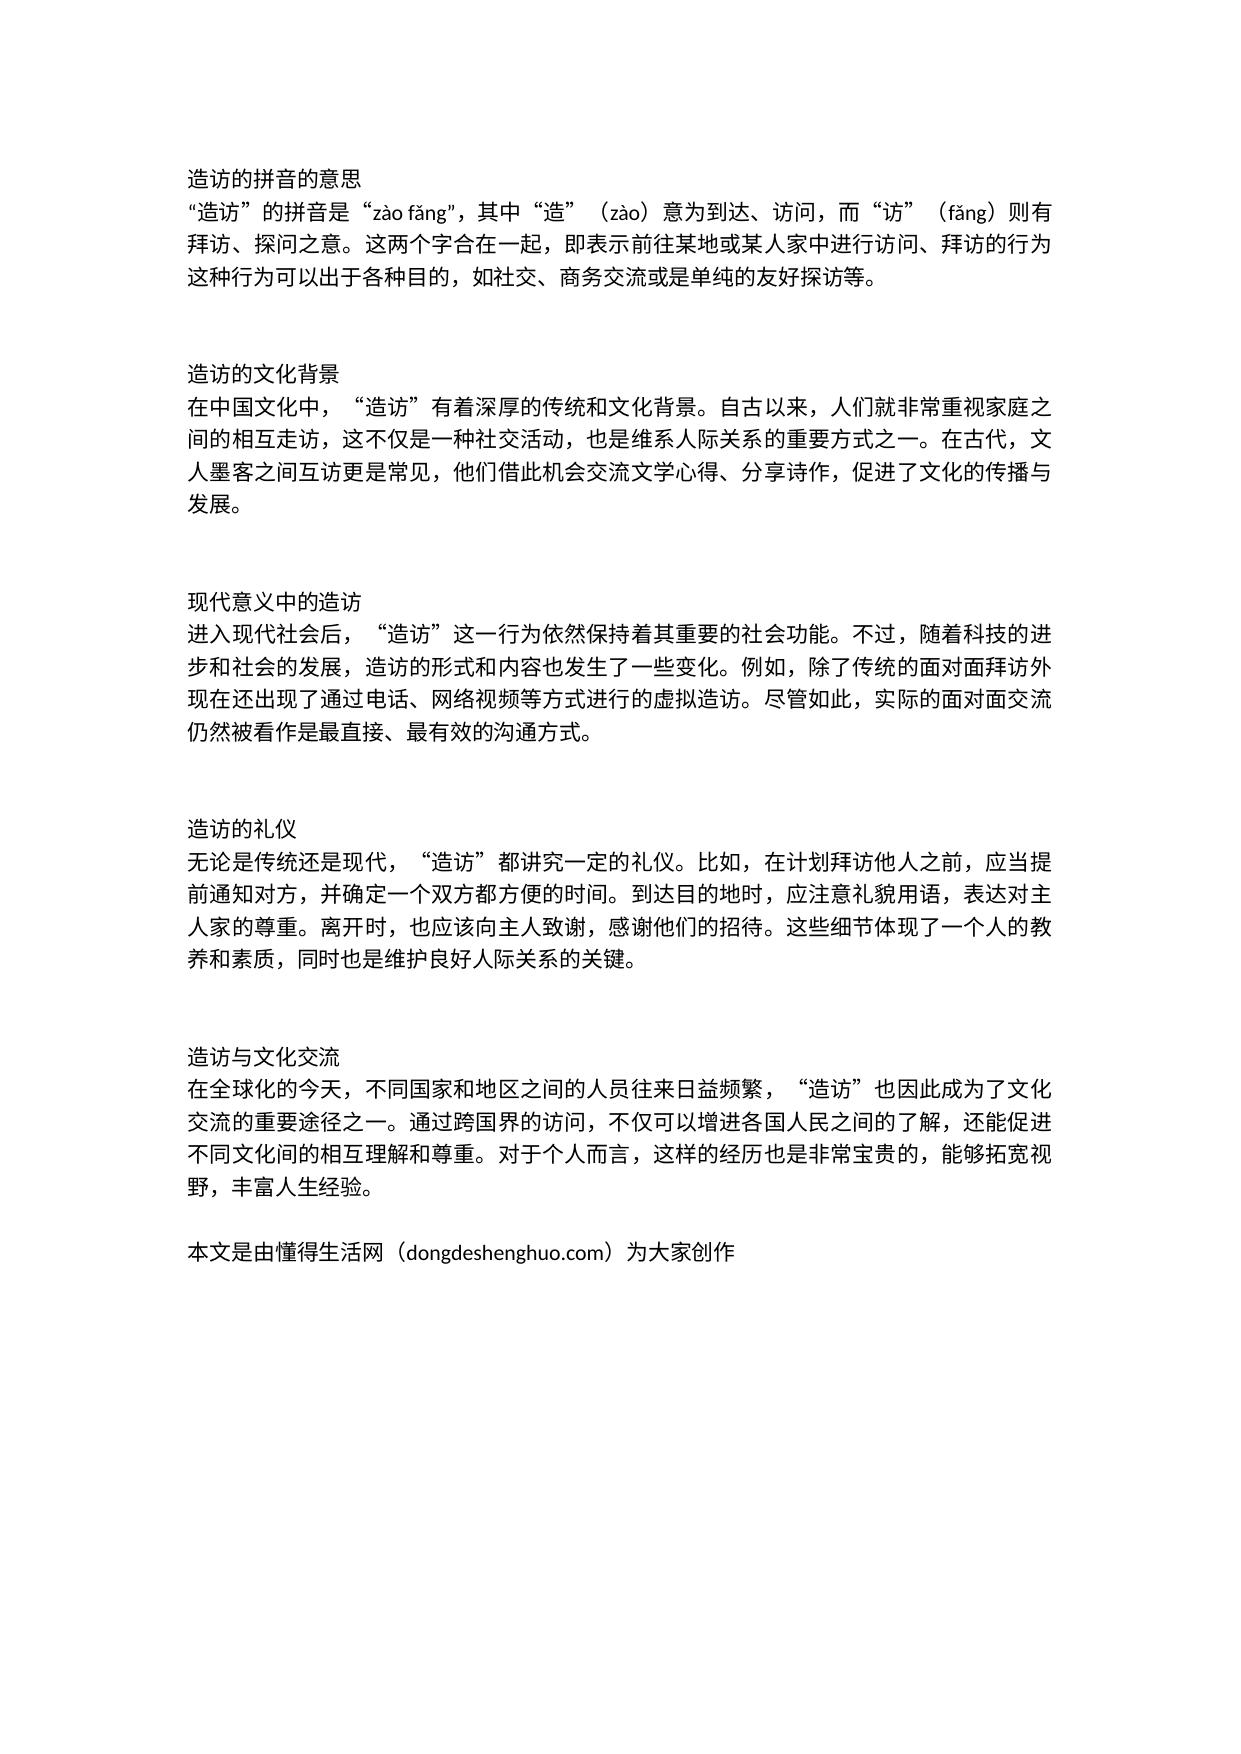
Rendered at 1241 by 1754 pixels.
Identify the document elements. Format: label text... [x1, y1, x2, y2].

text 无论是传统还是现代，“造访”都讲究一定的礼仪。比如，在计划拜访他人之前，应当提前通知对方，并确定一个双方都方便的时间。到达目的地时，应注意礼貌用语，表达对主人家的尊重。离开时，也应该向主人致谢，感谢他们的招待。这些细节体现了一个人的教养和素质，同时也是维护良好人际关系的关键。 [187, 844, 1053, 974]
text 造访的文化背景 [187, 357, 1053, 389]
text 造访与文化交流 [187, 1039, 1053, 1072]
text “造访”的拼音是“zào fǎng”，其中“造”（zào）意为到达、访问，而“访”（fǎng）则有拜访、探问之意。这两个字合在一起，即表示前往某地或某人家中进行访问、拜访的行为。这种行为可以出于各种目的，如社交、商务交流或是单纯的友好探访等。 [187, 194, 1053, 292]
text 本文是由懂得生活网（dongdeshenghuo.com）为大家创作 [187, 1234, 1053, 1267]
text 造访的拼音的意思 [187, 162, 1053, 194]
text 在中国文化中，“造访”有着深厚的传统和文化背景。自古以来，人们就非常重视家庭之间的相互走访，这不仅是一种社交活动，也是维系人际关系的重要方式之一。在古代，文人墨客之间互访更是常见，他们借此机会交流文学心得、分享诗作，促进了文化的传播与发展。 [187, 389, 1053, 519]
text 进入现代社会后，“造访”这一行为依然保持着其重要的社会功能。不过，随着科技的进步和社会的发展，造访的形式和内容也发生了一些变化。例如，除了传统的面对面拜访外，现在还出现了通过电话、网络视频等方式进行的虚拟造访。尽管如此，实际的面对面交流仍然被看作是最直接、最有效的沟通方式。 [187, 617, 1053, 747]
text 造访的礼仪 [187, 812, 1053, 844]
text 在全球化的今天，不同国家和地区之间的人员往来日益频繁，“造访”也因此成为了文化交流的重要途径之一。通过跨国界的访问，不仅可以增进各国人民之间的了解，还能促进不同文化间的相互理解和尊重。对于个人而言，这样的经历也是非常宝贵的，能够拓宽视野，丰富人生经验。 [187, 1072, 1053, 1202]
text 现代意义中的造访 [187, 584, 1053, 617]
